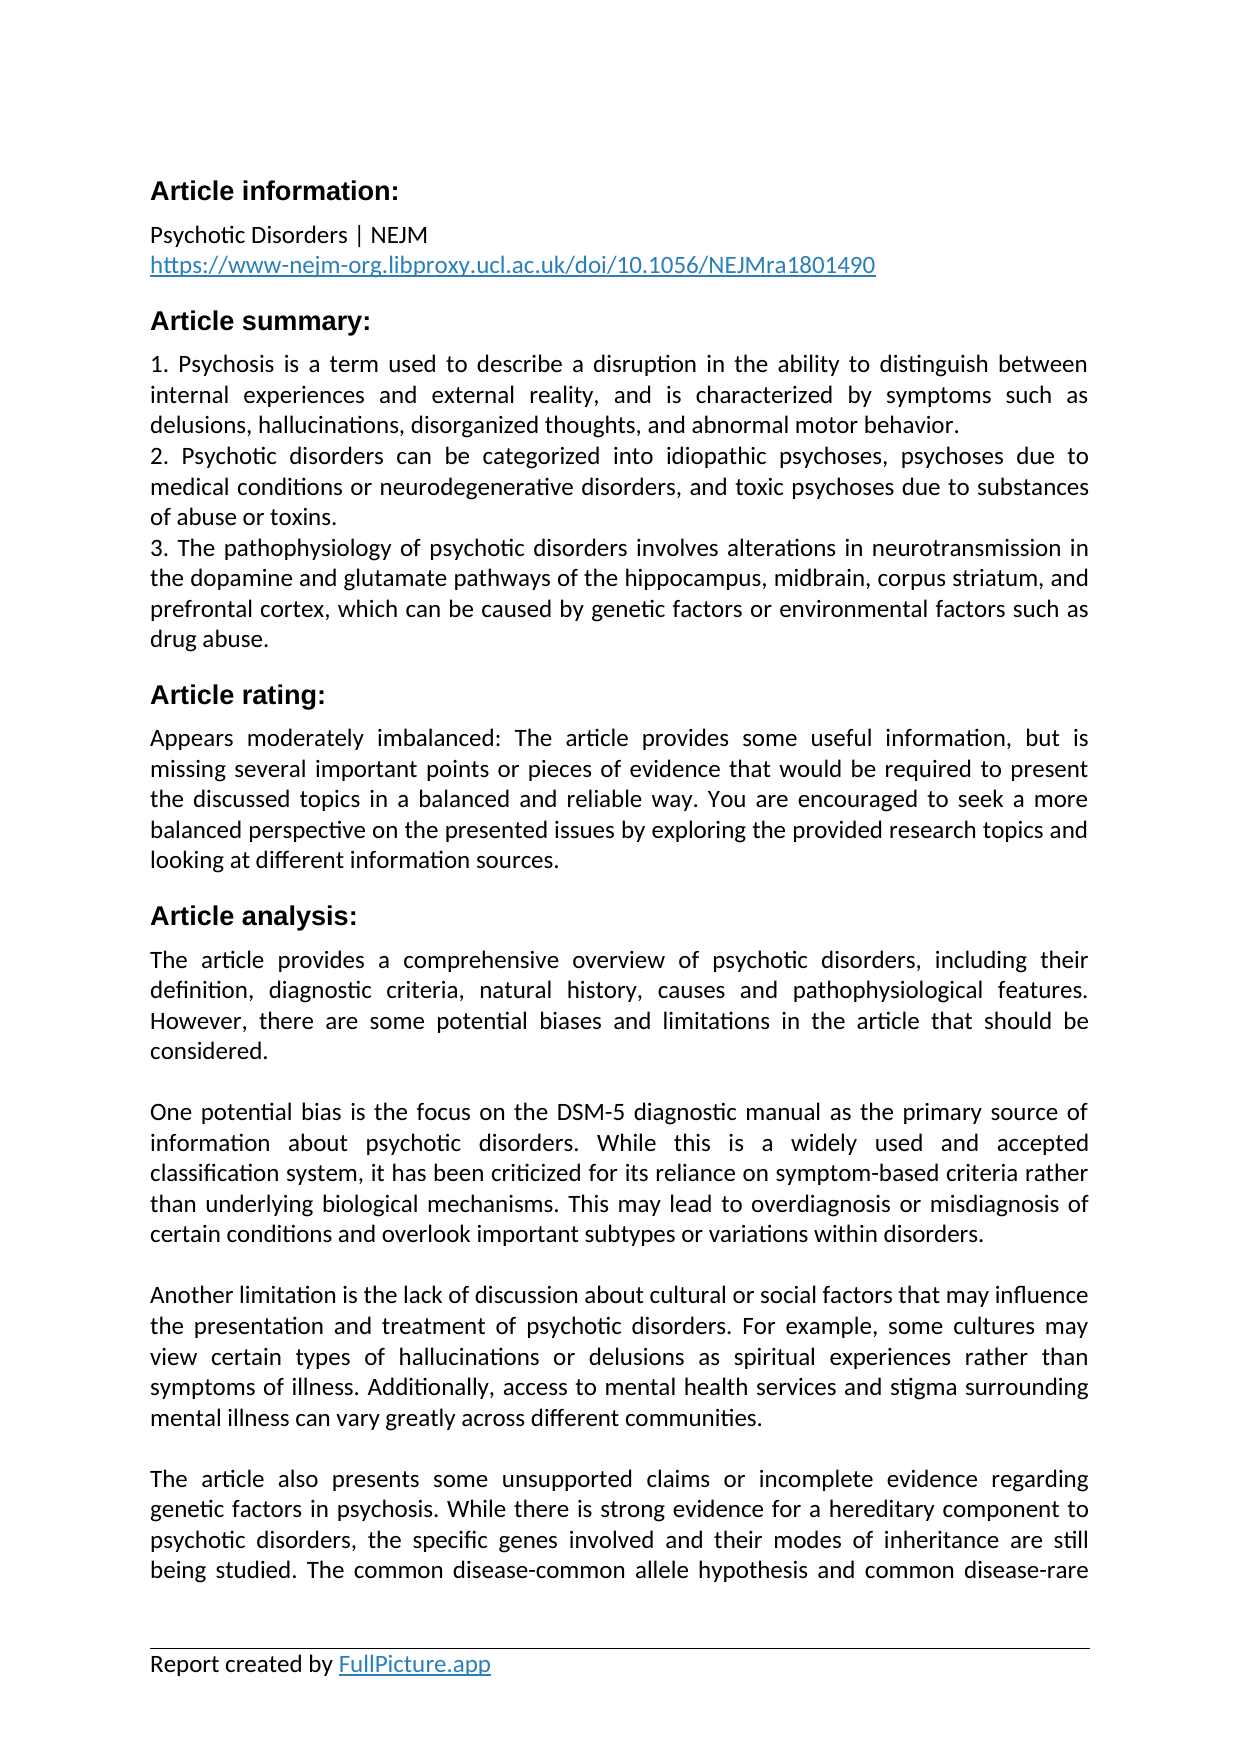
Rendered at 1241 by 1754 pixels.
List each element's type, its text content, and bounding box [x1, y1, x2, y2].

subtitle Article rating: [150, 679, 1090, 710]
subtitle Article summary: [150, 305, 1090, 336]
text The article provides a comprehensive overview of psychotic disorders, including their definition, diagnostic criteria, natural history, causes and pathophysiological features. However, there are some potential biases and limitations in the article that should be considered. [150, 944, 1090, 1066]
text Psychotic Disorders | NEJMhttps://www-nejm-org.libproxy.ucl.ac.uk/doi/10.1056/NEJMra1801490 [150, 219, 1090, 280]
text 2. Psychotic disorders can be categorized into idiopathic psychoses, psychoses due to medical conditions or neurodegenerative disorders, and toxic psychoses due to substances of abuse or toxins. [150, 440, 1090, 532]
text Another limitation is the lack of discussion about cultural or social factors that may influence the presentation and treatment of psychotic disorders. For example, some cultures may view certain types of hallucinations or delusions as spiritual experiences rather than symptoms of illness. Additionally, access to mental health services and stigma surrounding mental illness can vary greatly across different communities. [150, 1279, 1090, 1432]
text 1. Psychosis is a term used to describe a disruption in the ability to distinguish between internal experiences and external reality, and is characterized by symptoms such as delusions, hallucinations, disorganized thoughts, and abnormal motor behavior. [150, 348, 1090, 440]
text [150, 1463, 1090, 1585]
subtitle Article analysis: [150, 900, 1090, 931]
text Appears moderately imbalanced: The article provides some useful information, but is missing several important points or pieces of evidence that would be required to present the discussed topics in a balanced and reliable way. You are encouraged to seek a more balanced perspective on the presented issues by exploring the provided research topics and looking at different information sources. [150, 722, 1090, 875]
text 3. The pathophysiology of psychotic disorders involves alterations in neurotransmission in the dopamine and glutamate pathways of the hippocampus, midbrain, corpus striatum, and prefrontal cortex, which can be caused by genetic factors or environmental factors such as drug abuse. [150, 532, 1090, 654]
subtitle Article information: [150, 175, 1090, 206]
text One potential bias is the focus on the DSM-5 diagnostic manual as the primary source of information about psychotic disorders. While this is a widely used and accepted classification system, it has been criticized for its reliance on symptom-based criteria rather than underlying biological mechanisms. This may lead to overdiagnosis or misdiagnosis of certain conditions and overlook important subtypes or variations within disorders. [150, 1096, 1090, 1249]
